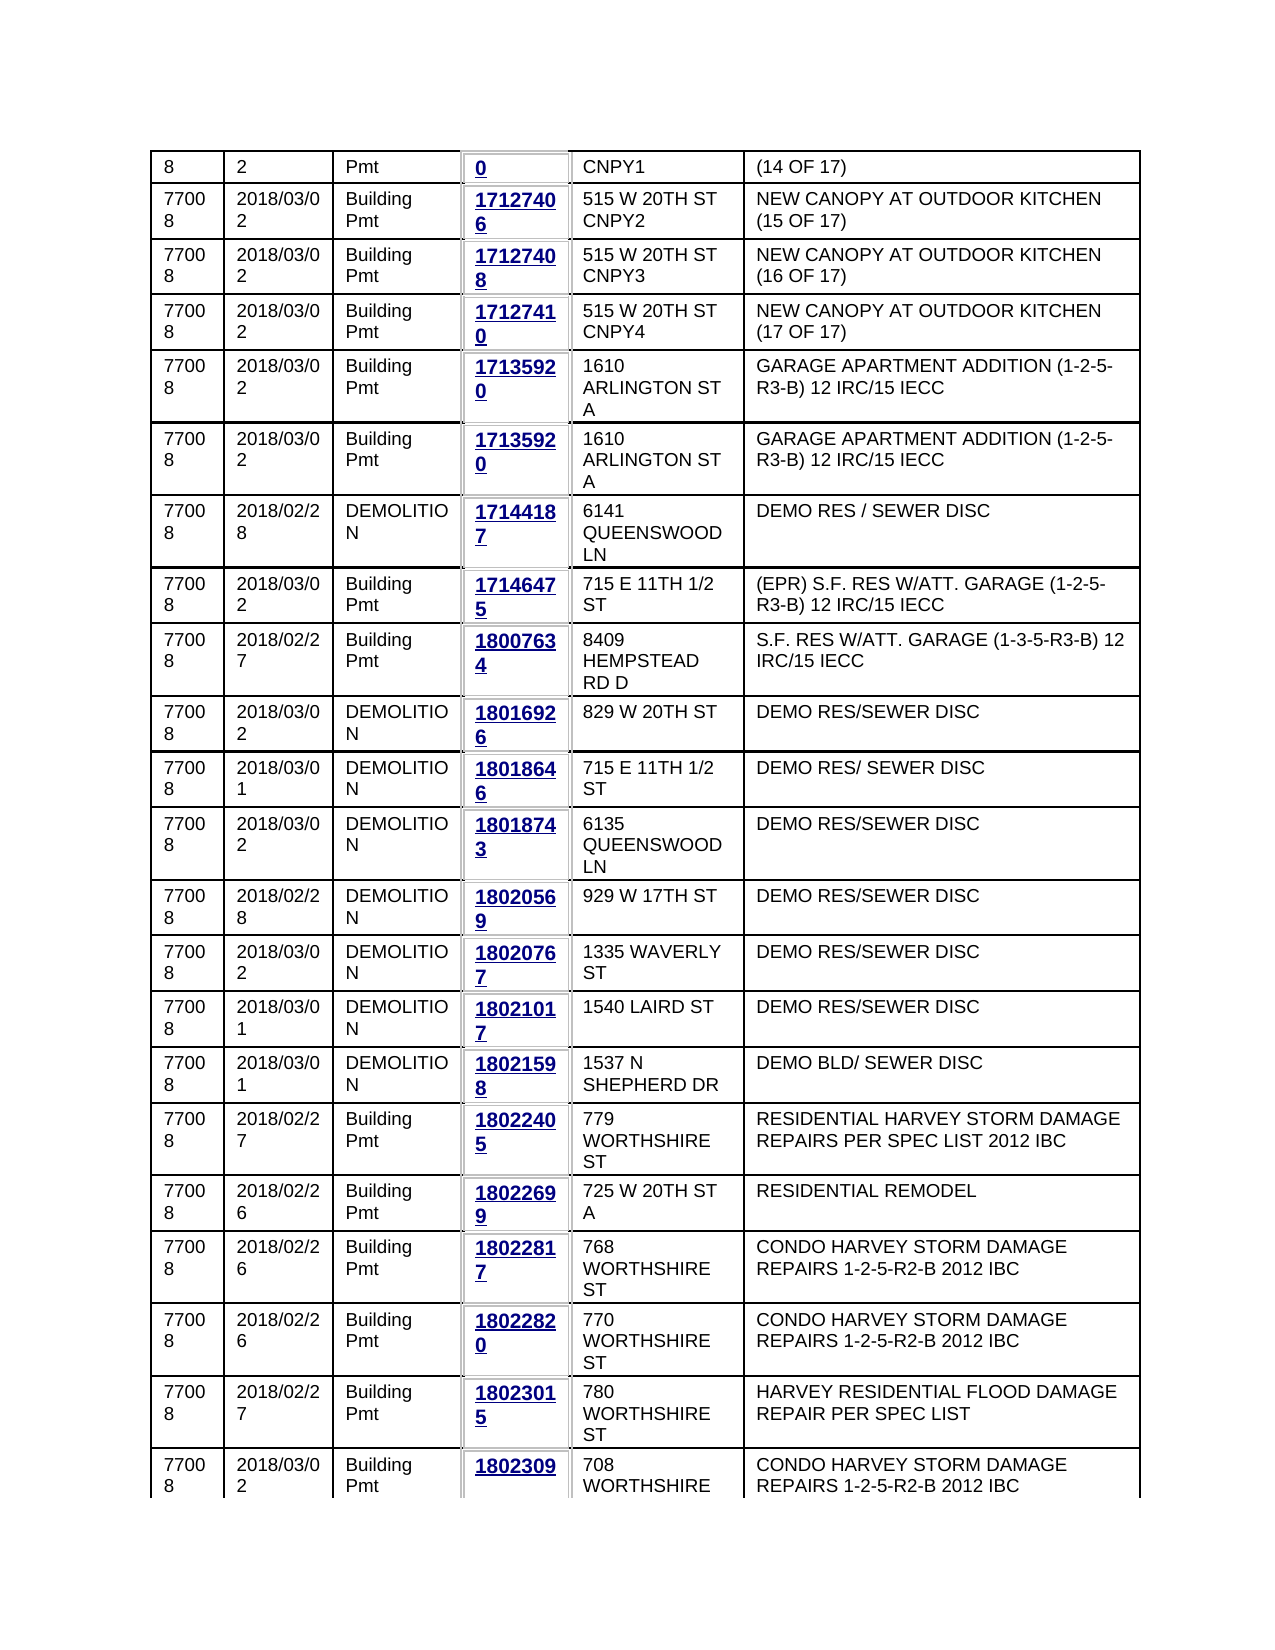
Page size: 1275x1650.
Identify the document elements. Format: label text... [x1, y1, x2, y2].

table_cell S.F. RES W/ATT. GARAGE (1-3-5-R3-B) 12 IRC/15 IECC [745, 624, 1139, 695]
table_cell 829 W 20TH ST [573, 697, 743, 750]
table_cell 2018/02/26 [225, 1304, 332, 1375]
table_cell 77008 [152, 424, 223, 494]
table_cell 77008 [152, 496, 223, 566]
table_cell Building Pmt [334, 152, 460, 182]
table_cell 725 W 20TH ST A [573, 1176, 743, 1230]
table_cell 2018/03/01 [225, 1048, 332, 1102]
table_cell 18007634 [465, 627, 568, 695]
table_cell Building Pmt [334, 1377, 460, 1447]
table_cell 2018/03/01 [225, 992, 332, 1046]
table_cell 77008 [152, 753, 223, 806]
table_cell 2018/02/27 [225, 1377, 332, 1447]
table_cell 2018/02/26 [225, 1232, 332, 1302]
table_cell DEMOLITION [334, 936, 460, 990]
table_cell 77008 [152, 624, 223, 695]
table_cell 18022699 [465, 1179, 568, 1230]
table_cell 17127400 [465, 155, 568, 182]
table_cell 77008 [152, 808, 223, 879]
table_cell DEMO RES/SEWER DISC [745, 697, 1139, 750]
table_cell DEMOLITION [334, 1048, 460, 1102]
table_cell 515 W 20TH ST CNPY3 [573, 240, 743, 293]
table_cell CONDO HARVEY STORM DAMAGE REPAIRS 1-2-5-R2-B 2012 IBC [745, 1304, 1139, 1375]
table_cell 77008 [152, 295, 223, 349]
table_cell Building Pmt [334, 240, 460, 293]
table_cell 2018/03/02 [225, 295, 332, 349]
table_cell 17127410 [465, 298, 568, 349]
table_cell NEW CANOPY AT OUTDOOR KITCHEN (15 OF 17) [745, 184, 1139, 237]
table_cell 2018/02/27 [225, 624, 332, 695]
table_cell 77008 [152, 1232, 223, 1302]
table_cell 17127408 [465, 242, 568, 293]
table_cell 77008 [152, 881, 223, 934]
table_cell 77008 [152, 1104, 223, 1174]
table_cell 18023015 [465, 1380, 568, 1447]
table_cell 515 W 20TH ST CNPY1 [573, 152, 743, 182]
table_cell DEMO BLD/ SEWER DISC [745, 1048, 1139, 1102]
table_cell 1610 ARLINGTON ST A [573, 424, 743, 494]
table_cell 1610 ARLINGTON ST A [573, 351, 743, 421]
table_cell 77008 [152, 936, 223, 990]
table_cell 18022405 [465, 1106, 568, 1174]
table_cell 18021598 [465, 1051, 568, 1102]
table_cell 77008 [152, 992, 223, 1046]
table_cell Building Pmt [334, 624, 460, 695]
table_cell 2018/02/26 [225, 1176, 332, 1230]
table_cell 2018/03/01 [225, 753, 332, 806]
table_cell 2018/03/02 [225, 936, 332, 990]
table_cell 2018/02/27 [225, 1104, 332, 1174]
table_cell 77008 [152, 569, 223, 622]
table_cell 17135920 [465, 426, 568, 494]
table_cell 2018/03/02 [225, 240, 332, 293]
table_cell 18018743 [465, 811, 568, 879]
table_cell 929 W 17TH ST [573, 881, 743, 934]
table_cell 77008 [152, 1449, 223, 1498]
table_cell 2018/02/28 [225, 496, 332, 566]
table_cell 515 W 20TH ST CNPY2 [573, 184, 743, 237]
table_cell 708 WORTHSHIRE ST [573, 1449, 743, 1498]
table_cell DEMO RES / SEWER DISC [745, 496, 1139, 566]
table_cell DEMOLITION [334, 697, 460, 750]
table_cell 770 WORTHSHIRE ST [573, 1304, 743, 1375]
table_cell DEMO RES/SEWER DISC [745, 881, 1139, 934]
table_cell 2018/03/02 [225, 697, 332, 750]
table_cell 17127406 [465, 187, 568, 237]
table_cell Building Pmt [334, 1104, 460, 1174]
table_cell 1335 WAVERLY ST [573, 936, 743, 990]
table_cell DEMOLITION [334, 808, 460, 879]
table_cell 18023090 [465, 1452, 568, 1498]
table_cell DEMOLITION [334, 881, 460, 934]
table_cell 77008 [152, 1377, 223, 1447]
table_cell 2018/03/02 [225, 184, 332, 237]
table_cell 18022820 [465, 1307, 568, 1375]
table_cell NEW CANOPY AT OUTDOOR KITCHEN (16 OF 17) [745, 240, 1139, 293]
table_cell 18018646 [465, 755, 568, 806]
table_cell 18020569 [465, 883, 568, 934]
table_cell HARVEY RESIDENTIAL FLOOD DAMAGE REPAIR PER SPEC LIST [745, 1377, 1139, 1447]
table_cell DEMOLITION [334, 753, 460, 806]
table_cell DEMO RES/SEWER DISC [745, 808, 1139, 879]
table_cell DEMOLITION [334, 496, 460, 566]
table_cell 77008 [152, 240, 223, 293]
table_cell Building Pmt [334, 424, 460, 494]
table_cell 77008 [152, 1176, 223, 1230]
table_cell 77008 [152, 697, 223, 750]
table_cell 2018/03/02 [225, 424, 332, 494]
table_cell 6141 QUEENSWOOD LN [573, 496, 743, 566]
table_cell 2018/03/02 [225, 808, 332, 879]
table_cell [745, 152, 1139, 182]
table_cell 77008 [152, 1048, 223, 1102]
table_cell 780 WORTHSHIRE ST [573, 1377, 743, 1447]
table_cell Building Pmt [334, 1232, 460, 1302]
table_cell RESIDENTIAL REMODEL [745, 1176, 1139, 1230]
table_cell 77008 [152, 1304, 223, 1375]
table_cell CONDO HARVEY STORM DAMAGE REPAIRS 1-2-5-R2-B 2012 IBC [745, 1232, 1139, 1302]
table_cell Building Pmt [334, 1449, 460, 1498]
table_cell DEMOLITION [334, 992, 460, 1046]
table_cell Building Pmt [334, 569, 460, 622]
table_cell 6135 QUEENSWOOD LN [573, 808, 743, 879]
table_cell DEMO RES/ SEWER DISC [745, 753, 1139, 806]
table_cell Building Pmt [334, 295, 460, 349]
table_cell 77008 [152, 351, 223, 421]
table_cell DEMO RES/SEWER DISC [745, 936, 1139, 990]
table_cell 18022817 [465, 1235, 568, 1302]
table_cell 1540 LAIRD ST [573, 992, 743, 1046]
table_cell 2018/03/02 [225, 351, 332, 421]
table_cell DEMO RES/SEWER DISC [745, 992, 1139, 1046]
table_cell Building Pmt [334, 184, 460, 237]
table_cell 515 W 20TH ST CNPY4 [573, 295, 743, 349]
table_cell GARAGE APARTMENT ADDITION (1-2-5-R3-B) 12 IRC/15 IECC [745, 351, 1139, 421]
table_cell 17146475 [465, 571, 568, 622]
table_cell 2018/03/02 [225, 1449, 332, 1498]
table_cell Building Pmt [334, 351, 460, 421]
table_cell 18016926 [465, 700, 568, 750]
table_cell 77008 [152, 184, 223, 237]
table_cell 17144187 [465, 499, 568, 566]
table_cell 768 WORTHSHIRE ST [573, 1232, 743, 1302]
table_cell 18021017 [465, 995, 568, 1046]
table_cell 2018/03/02 [225, 569, 332, 622]
table_cell 715 E 11TH 1/2 ST [573, 753, 743, 806]
table_cell 1537 N SHEPHERD DR [573, 1048, 743, 1102]
table_cell 77008 [152, 152, 223, 182]
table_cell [745, 1449, 1139, 1498]
table_cell GARAGE APARTMENT ADDITION (1-2-5-R3-B) 12 IRC/15 IECC [745, 424, 1139, 494]
table_cell RESIDENTIAL HARVEY STORM DAMAGE REPAIRS PER SPEC LIST 2012 IBC [745, 1104, 1139, 1174]
table_cell 8409 HEMPSTEAD RD D [573, 624, 743, 695]
table_cell 18020767 [465, 939, 568, 990]
table_cell Building Pmt [334, 1176, 460, 1230]
table_cell NEW CANOPY AT OUTDOOR KITCHEN (17 OF 17) [745, 295, 1139, 349]
table_cell 779 WORTHSHIRE ST [573, 1104, 743, 1174]
table_cell 2018/02/28 [225, 881, 332, 934]
table_cell 715 E 11TH 1/2 ST [573, 569, 743, 622]
table_cell Building Pmt [334, 1304, 460, 1375]
table_cell 17135920 [465, 354, 568, 421]
table_cell 2018/03/02 [225, 152, 332, 182]
table_cell (EPR) S.F. RES W/ATT. GARAGE (1-2-5-R3-B) 12 IRC/15 IECC [745, 569, 1139, 622]
